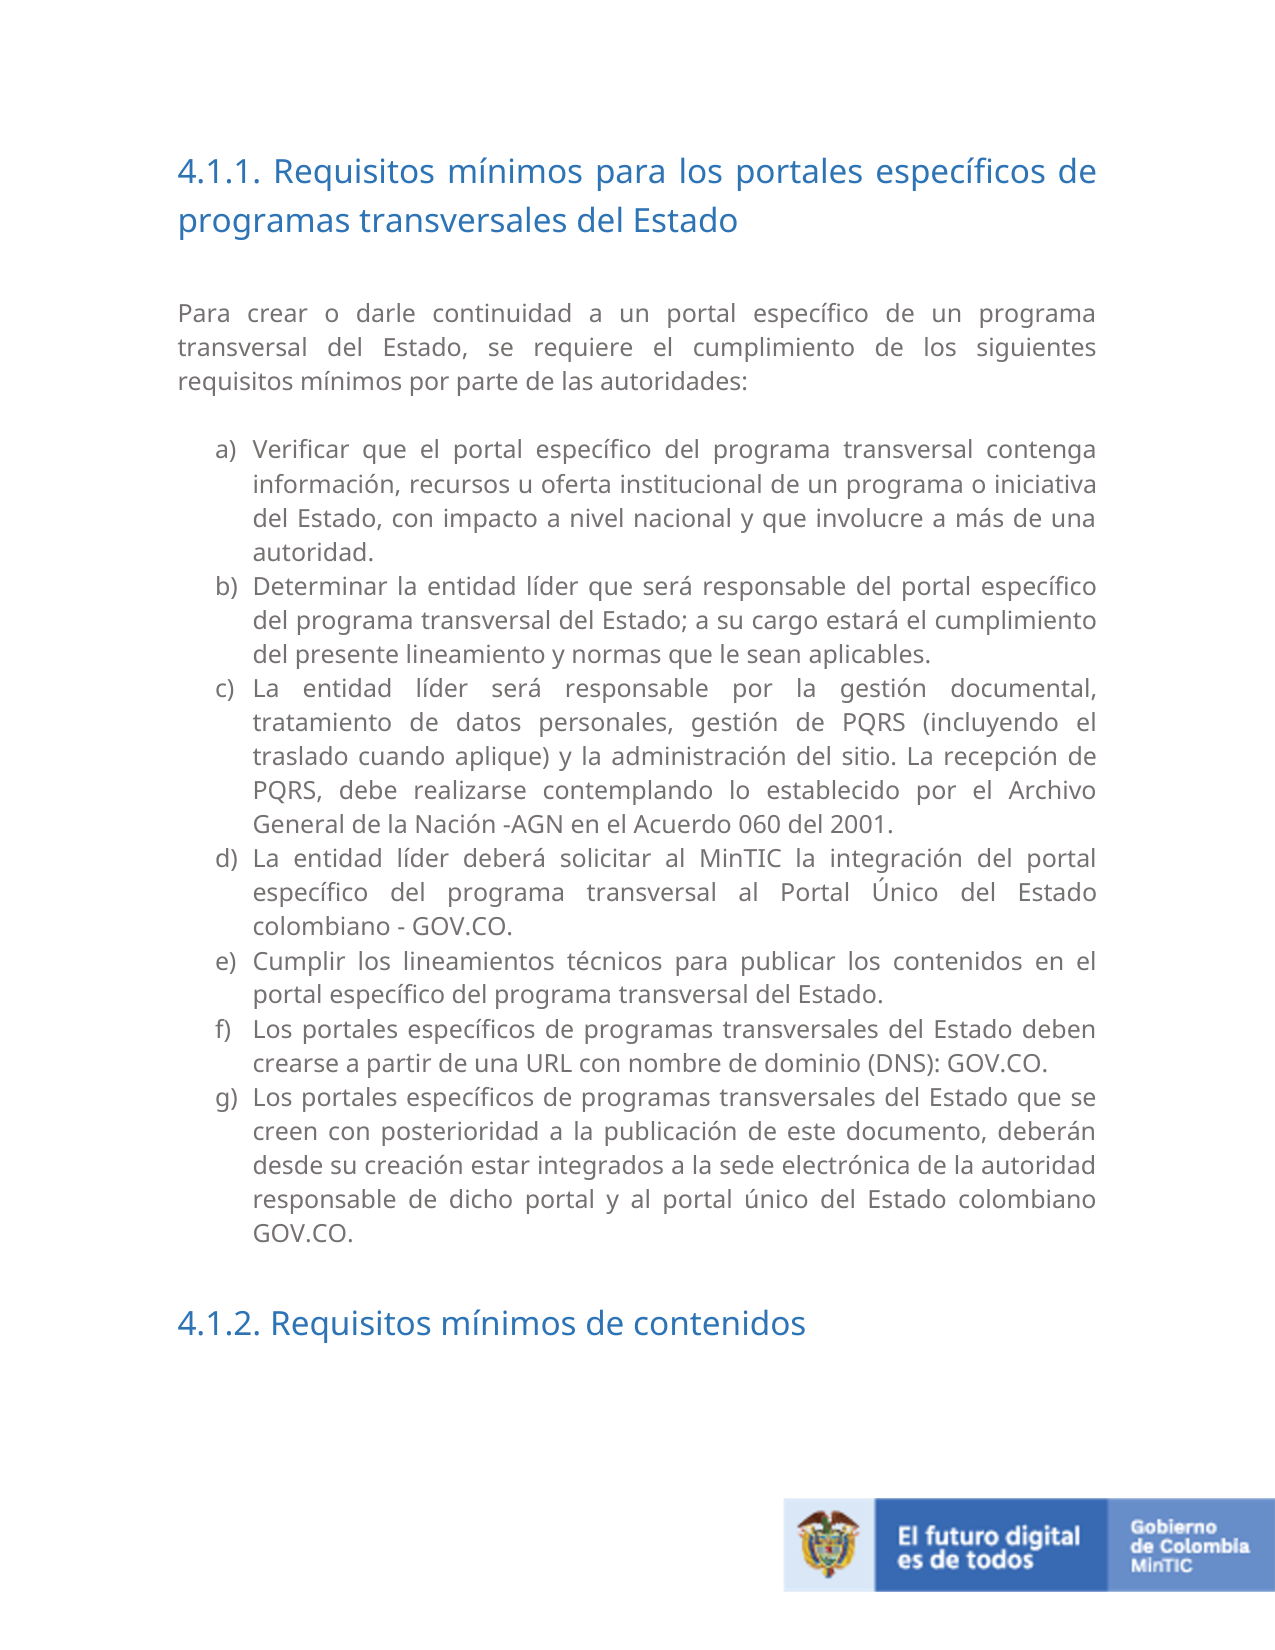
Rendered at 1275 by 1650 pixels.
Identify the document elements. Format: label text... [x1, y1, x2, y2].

list Los portales específicos de programas transversales del Estado deben crearse a partir de una URL con nombre de dominio (DNS): GOV.CO. [215, 1011, 1098, 1079]
subtitle 4.1.2. Requisitos mínimos de contenidos [177, 1300, 1098, 1346]
text Para crear o darle continuidad a un portal específico de un programa transversal del Estado, se requiere el cumplimiento de los siguientes requisitos mínimos por parte de las autoridades: [177, 296, 1098, 398]
list La entidad líder será responsable por la gestión documental, tratamiento de datos personales, gestión de PQRS (incluyendo el traslado cuando aplique) y la administración del sitio. La recepción de PQRS, debe realizarse contemplando lo establecido por el Archivo General de la Nación -AGN en el Acuerdo 060 del 2001. [215, 671, 1098, 841]
picture [783, 1498, 1275, 1592]
list Determinar la entidad líder que será responsable del portal específico del programa transversal del Estado; a su cargo estará el cumplimiento del presente lineamiento y normas que le sean aplicables. [215, 568, 1098, 671]
subtitle 4.1.1. Requisitos mínimos para los portales específicos de programas transversales del Estado [177, 148, 1098, 242]
list Cumplir los lineamientos técnicos para publicar los contenidos en el portal específico del programa transversal del Estado. [215, 943, 1098, 1011]
list Verificar que el portal específico del programa transversal contenga información, recursos u oferta institucional de un programa o iniciativa del Estado, con impacto a nivel nacional y que involucre a más de una autoridad. [215, 432, 1098, 568]
list Los portales específicos de programas transversales del Estado que se creen con posterioridad a la publicación de este documento, deberán desde su creación estar integrados a la sede electrónica de la autoridad responsable de dicho portal y al portal único del Estado colombiano GOV.CO. [215, 1079, 1098, 1250]
list La entidad líder deberá solicitar al MinTIC la integración del portal específico del programa transversal al Portal Único del Estado colombiano - GOV.CO. [215, 841, 1098, 943]
